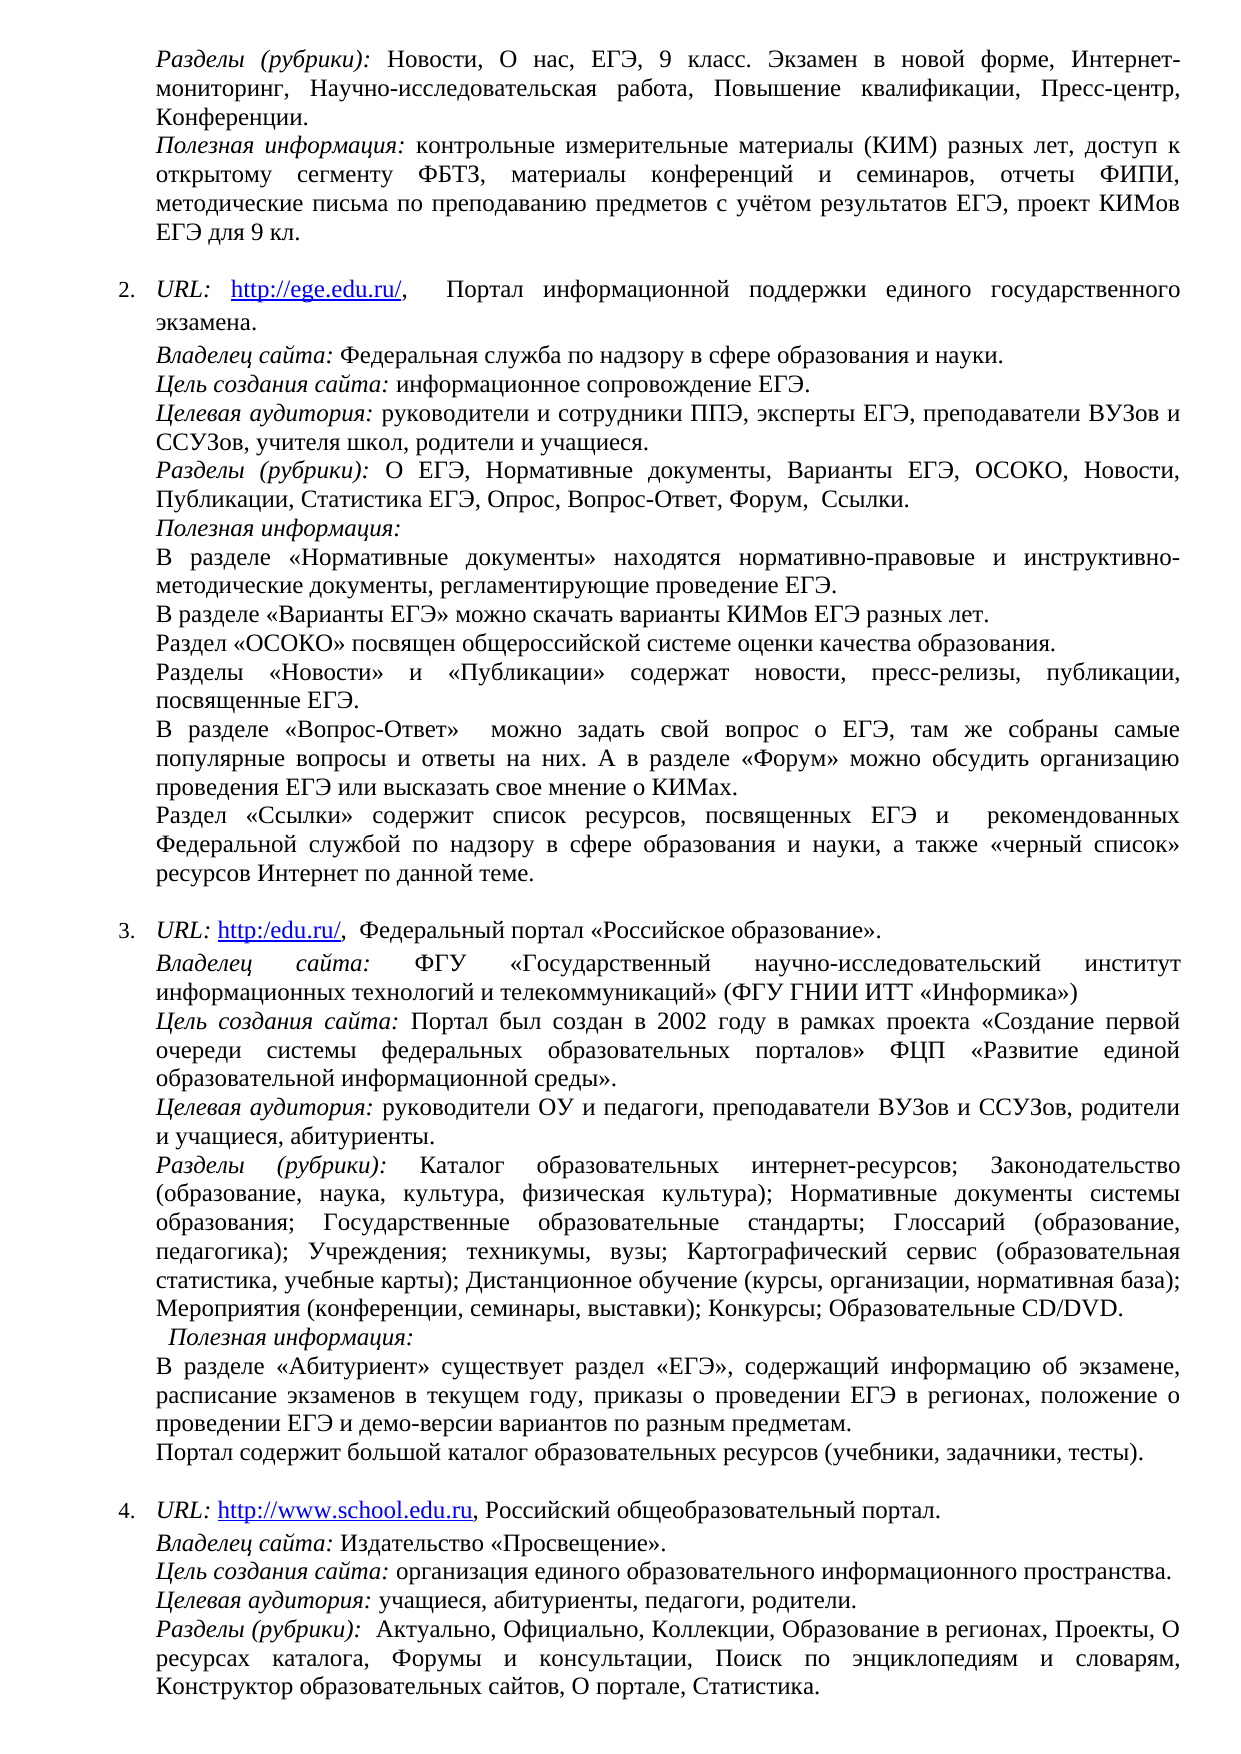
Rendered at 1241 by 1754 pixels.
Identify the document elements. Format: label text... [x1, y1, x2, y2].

text В разделе «Нормативные документы» находятся нормативно-правовые и инструктивно-методические документы, регламентирующие проведение ЕГЭ. [156, 542, 1181, 599]
text Полезная информация: [118, 1322, 1181, 1351]
text Разделы (рубрики): О ЕГЭ, Нормативные документы, Варианты ЕГЭ, ОСОКО, Новости, Публикации, Статистика ЕГЭ, Опрос, Вопрос-Ответ, Форум, Ссылки. [156, 455, 1181, 513]
text Владелец сайта: Федеральная служба по надзору в сфере образования и науки. [156, 340, 1181, 369]
text Владелец сайта: ФГУ «Государственный научно-исследовательский институт информационных технологий и телекоммуникаций» (ФГУ ГНИИ ИТТ «Информика») [156, 948, 1181, 1006]
text В разделе «Варианты ЕГЭ» можно скачать варианты КИМов ЕГЭ разных лет. [156, 599, 1181, 628]
text Полезная информация: [156, 513, 1181, 542]
text Разделы (рубрики): Каталог образовательных интернет-ресурсов; Законодательство (образование, наука, культура, физическая культура); Нормативные документы системы образования; Государственные образовательные стандарты; Глоссарий (образование, педагогика); Учреждения; техникумы, вузы; Картографический сервис (образовательная статистика, учебные карты); Дистанционное обучение (курсы, организации, нормативная база); Мероприятия (конференции, семинары, выставки); Конкурсы; Образовательные CD/DVD. [156, 1150, 1181, 1322]
text Разделы «Новости» и «Публикации» содержат новости, пресс-релизы, публикации, посвященные ЕГЭ. [156, 657, 1181, 714]
text Полезная информация: контрольные измерительные материалы (КИМ) разных лет, доступ к открытому сегменту ФБТЗ, материалы конференций и семинаров, отчеты ФИПИ, методические письма по преподаванию предметов с учётом результатов ЕГЭ, проект КИМов ЕГЭ для 9 кл. [156, 131, 1181, 246]
text Цель создания сайта: информационное сопровождение ЕГЭ. [156, 369, 1181, 398]
list URL: http://ege.edu.ru/, Портал информационной поддержки единого государственного экзамена. [118, 274, 1181, 336]
text Целевая аудитория: руководители и сотрудники ППЭ, эксперты ЕГЭ, преподаватели ВУЗов и ССУЗов, учителя школ, родители и учащиеся. [156, 398, 1181, 455]
text В разделе «Абитуриент» существует раздел «ЕГЭ», содержащий информацию об экзамене, расписание экзаменов в текущем году, приказы о проведении ЕГЭ в регионах, положение о проведении ЕГЭ и демо-версии вариантов по разным предметам. [156, 1351, 1181, 1437]
text Раздел «ОСОКО» посвящен общероссийской системе оценки качества образования. [156, 628, 1181, 657]
text Разделы (рубрики): Новости, О нас, ЕГЭ, 9 класс. Экзамен в новой форме, Интернет-мониторинг, Научно-исследовательская работа, Повышение квалификации, Пресс-центр, Конференции. [156, 44, 1181, 131]
list URL: http:/edu.ru/, Федеральный портал «Российское образование». [118, 915, 1181, 944]
text Портал содержит большой каталог образовательных ресурсов (учебники, задачники, тесты). [156, 1437, 1181, 1466]
text Раздел «Ссылки» содержит список ресурсов, посвященных ЕГЭ и рекомендованных Федеральной службой по надзору в сфере образования и науки, а также «черный список» ресурсов Интернет по данной теме. [156, 800, 1181, 887]
text Владелец сайта: Издательство «Просвещение». [156, 1528, 1181, 1556]
text Цель создания сайта: организация единого образовательного информационного пространства. [156, 1556, 1181, 1585]
text Цель создания сайта: Портал был создан в 2002 году в рамках проекта «Создание первой очереди системы федеральных образовательных порталов» ФЦП «Развитие единой образовательной информационной среды». [156, 1006, 1181, 1092]
text Целевая аудитория: руководители ОУ и педагоги, преподаватели ВУЗов и ССУЗов, родители и учащиеся, абитуриенты. [156, 1092, 1181, 1150]
text Разделы (рубрики): Актуально, Официально, Коллекции, Образование в регионах, Проекты, О ресурсах каталога, Форумы и консультации, Поиск по энциклопедиям и словарям, Конструктор образовательных сайтов, О портале, Статистика. [156, 1614, 1181, 1700]
text Целевая аудитория: учащиеся, абитуриенты, педагоги, родители. [156, 1585, 1181, 1614]
text В разделе «Вопрос-Ответ» можно задать свой вопрос о ЕГЭ, там же собраны самые популярные вопросы и ответы на них. А в разделе «Форум» можно обсудить организацию проведения ЕГЭ или высказать свое мнение о КИМах. [156, 714, 1181, 800]
list URL: http://www.school.edu.ru, Российский общеобразовательный портал. [118, 1495, 1181, 1523]
